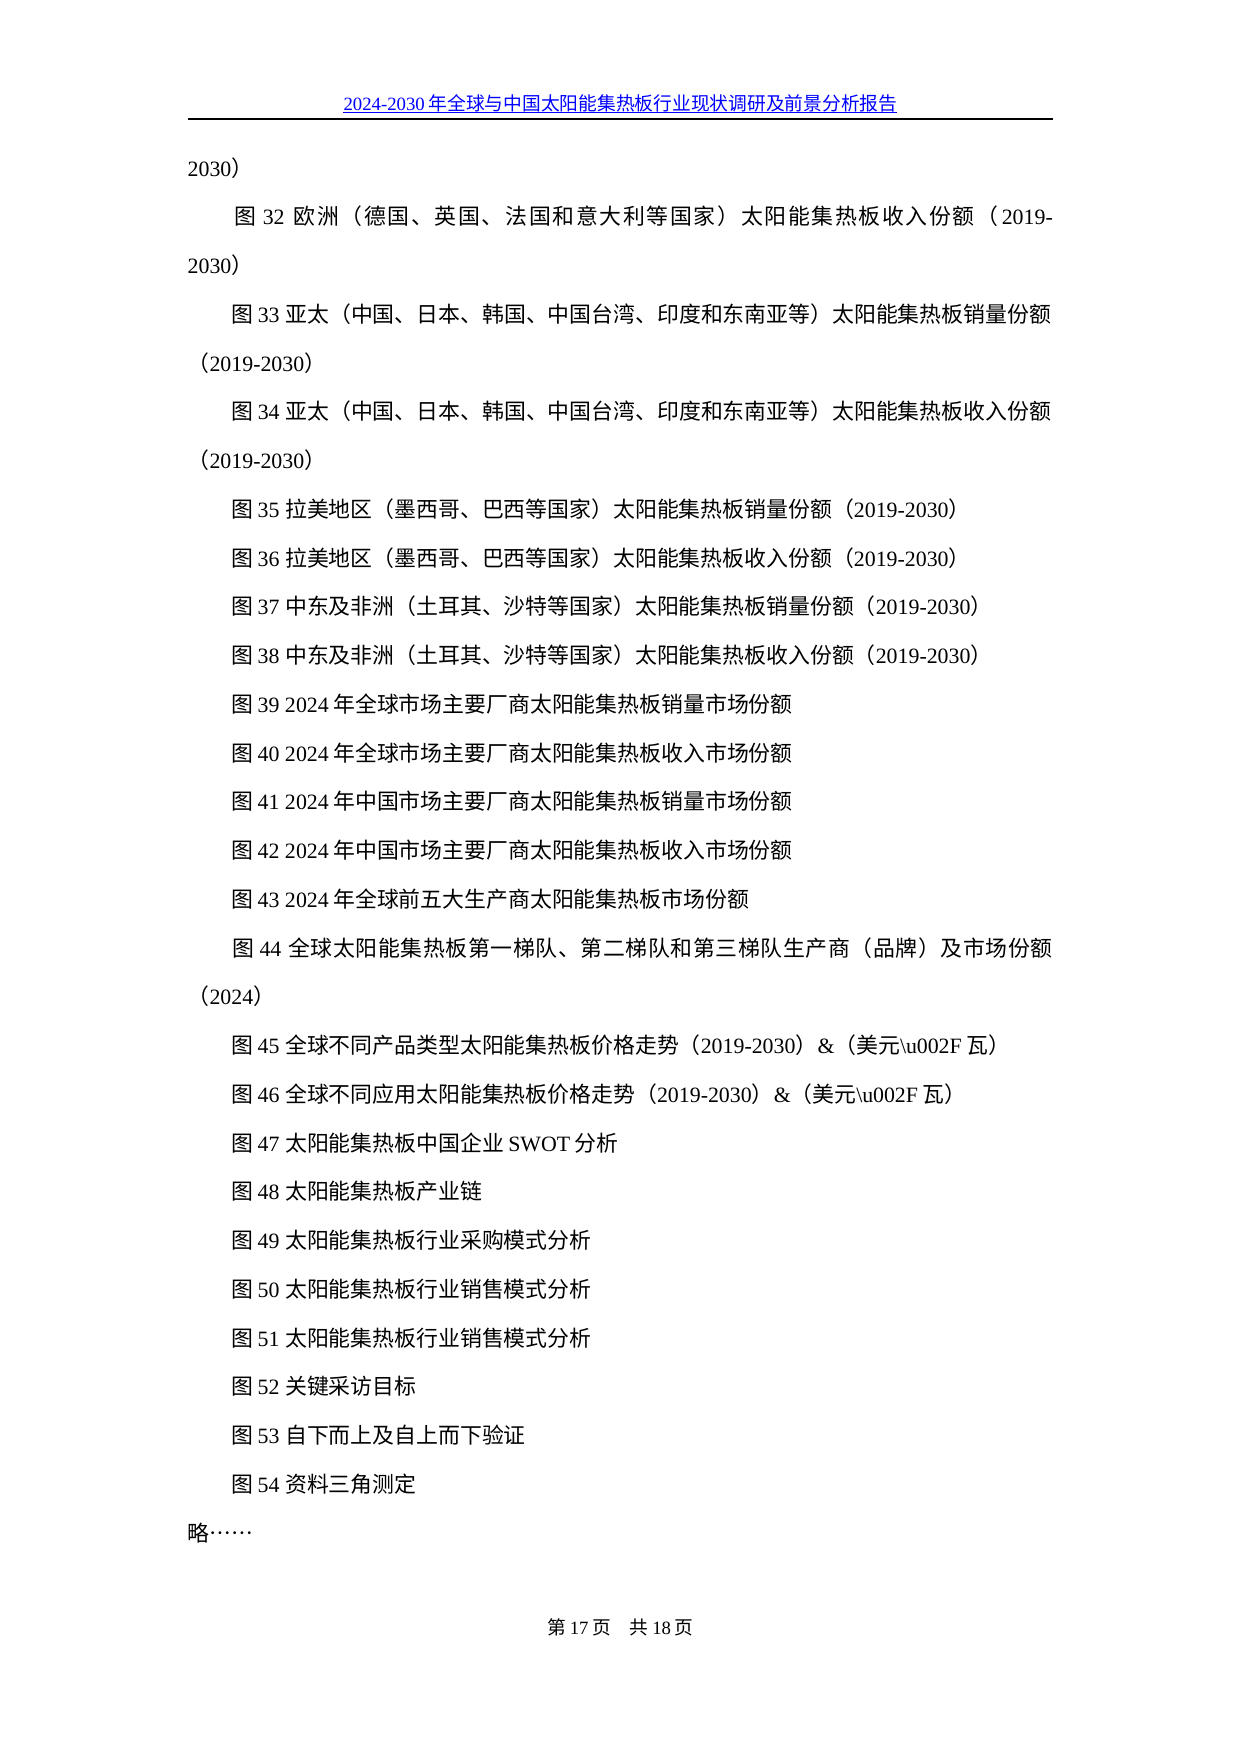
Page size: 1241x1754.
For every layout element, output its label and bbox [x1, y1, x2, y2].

text [187, 150, 1053, 1548]
